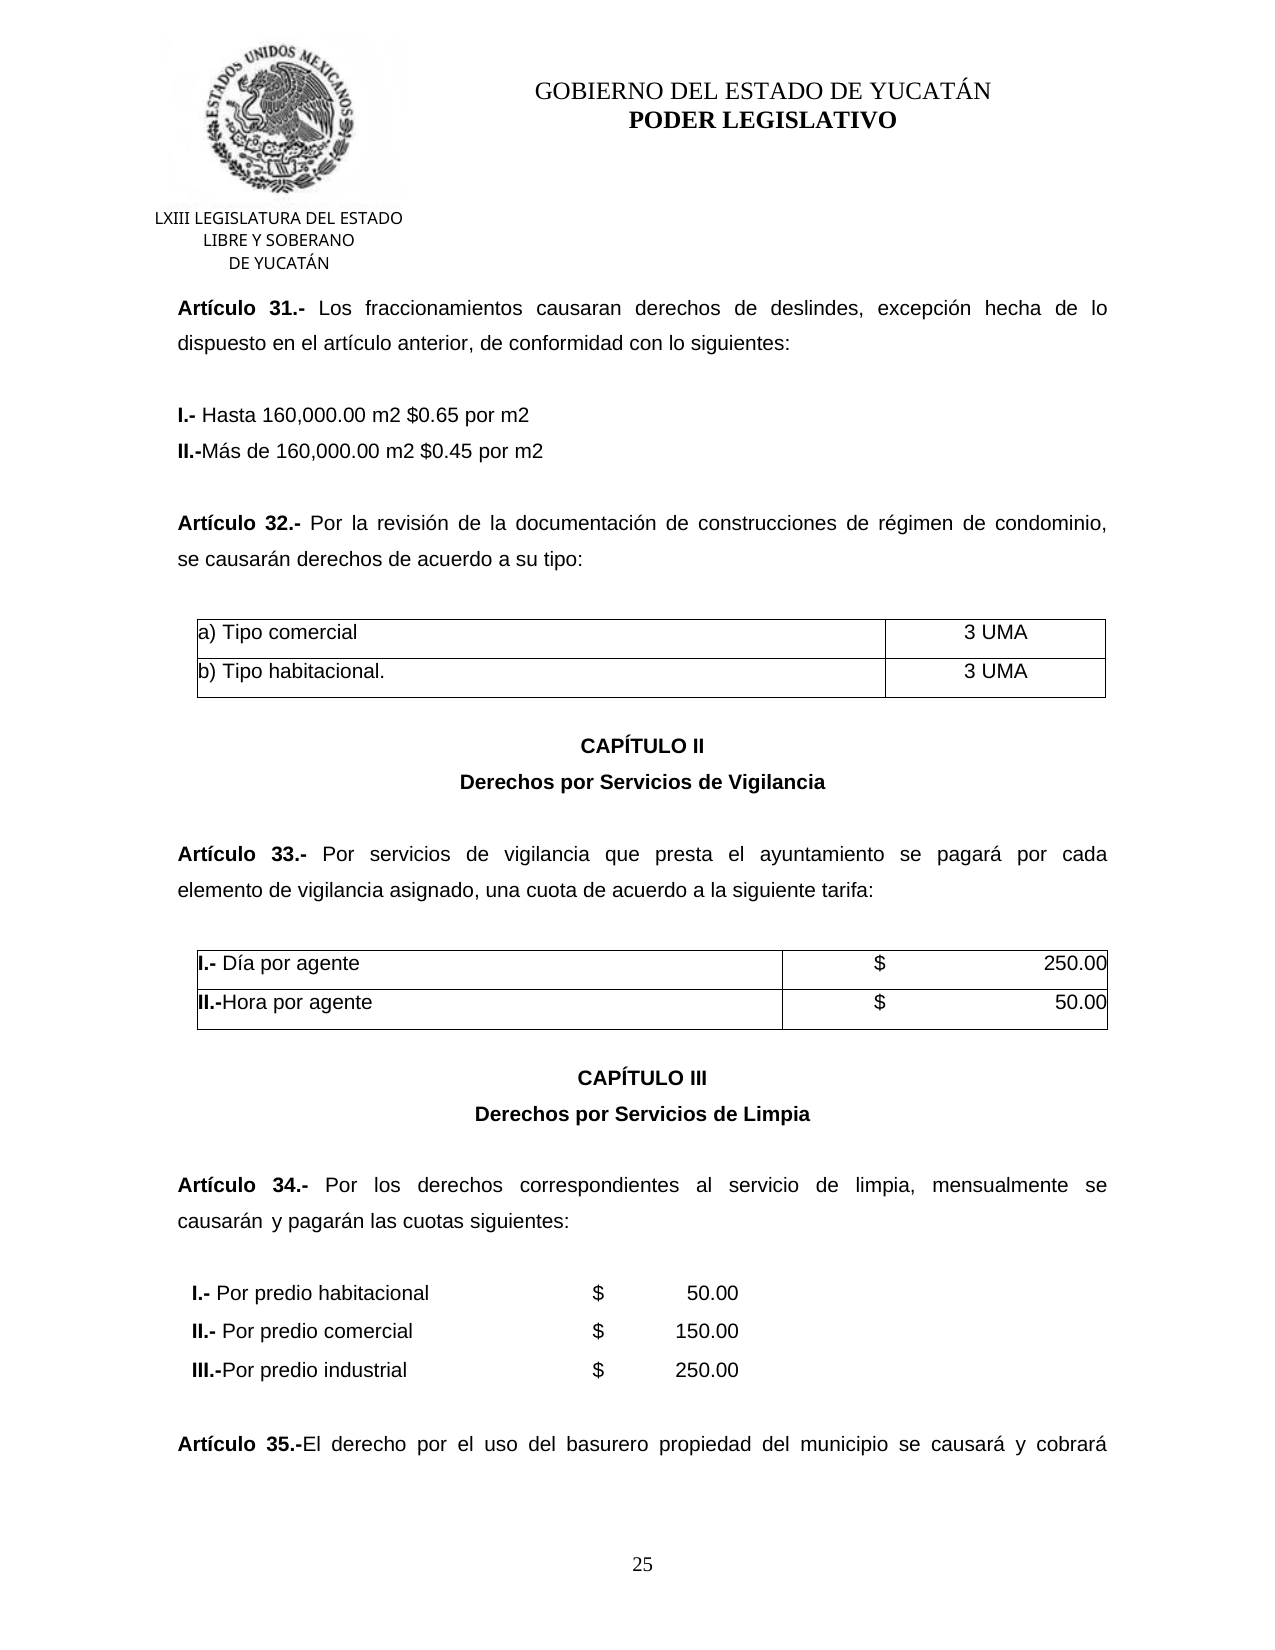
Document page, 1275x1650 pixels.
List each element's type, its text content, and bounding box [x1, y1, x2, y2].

table_cell 250.00 [604, 1358, 739, 1396]
table_header $ [469, 1281, 604, 1319]
table_header I.- Por predio habitacional [192, 1281, 469, 1319]
text II.-Más de 160,000.00 m2 $0.45 por m2 [177, 439, 1107, 463]
table_header 50.00 [604, 1281, 739, 1319]
table_cell $ [783, 990, 886, 1028]
table_header I.- Día por agente [198, 951, 782, 989]
text I.- Hasta 160,000.00 m2 $0.65 por m2 [177, 403, 1107, 427]
table_cell 3 UMA [886, 659, 1105, 697]
text Artículo 32.- Por la revisión de la documentación de construcciones de régimen de condominio, se causarán derechos de acuerdo a su tipo: [177, 511, 1107, 571]
text CAPÍTULO II [177, 734, 1107, 758]
table_cell $ [469, 1319, 604, 1357]
table_header $ [783, 951, 886, 989]
table_cell II.-Hora por agente [198, 990, 782, 1028]
table_cell $ [469, 1358, 604, 1396]
table_header a) Tipo comercial [198, 620, 885, 658]
text CAPÍTULO III [177, 1065, 1107, 1089]
text Artículo 31.- Los fraccionamientos causaran derechos de deslindes, excepción hecha de lo dispuesto en el artículo anterior, de conformidad con lo siguientes: [177, 295, 1107, 355]
table_cell 50.00 [886, 990, 1107, 1028]
text Derechos por Servicios de Limpia [177, 1101, 1107, 1125]
table_header 250.00 [886, 951, 1107, 989]
table_cell III.-Por predio industrial [192, 1358, 469, 1396]
table_header 3 UMA [886, 620, 1105, 658]
table_cell b) Tipo habitacional. [198, 659, 885, 697]
table_cell 150.00 [604, 1319, 739, 1357]
text Derechos por Servicios de Vigilancia [177, 770, 1107, 794]
table_cell II.- Por predio comercial [192, 1319, 469, 1357]
text Artículo 35.-El derecho por el uso del basurero propiedad del municipio se causará y cobrará de acuerdo a la siguiente clasificación: [177, 1432, 1107, 1456]
picture [159, 37, 404, 209]
text Artículo 34.- Por los derechos correspondientes al servicio de limpia, mensualmente se causarán y pagarán las cuotas siguientes: [177, 1173, 1107, 1233]
text Artículo 33.- Por servicios de vigilancia que presta el ayuntamiento se pagará por cada elemento de vigilancia asignado, una cuota de acuerdo a la siguiente tarifa: [177, 842, 1107, 902]
